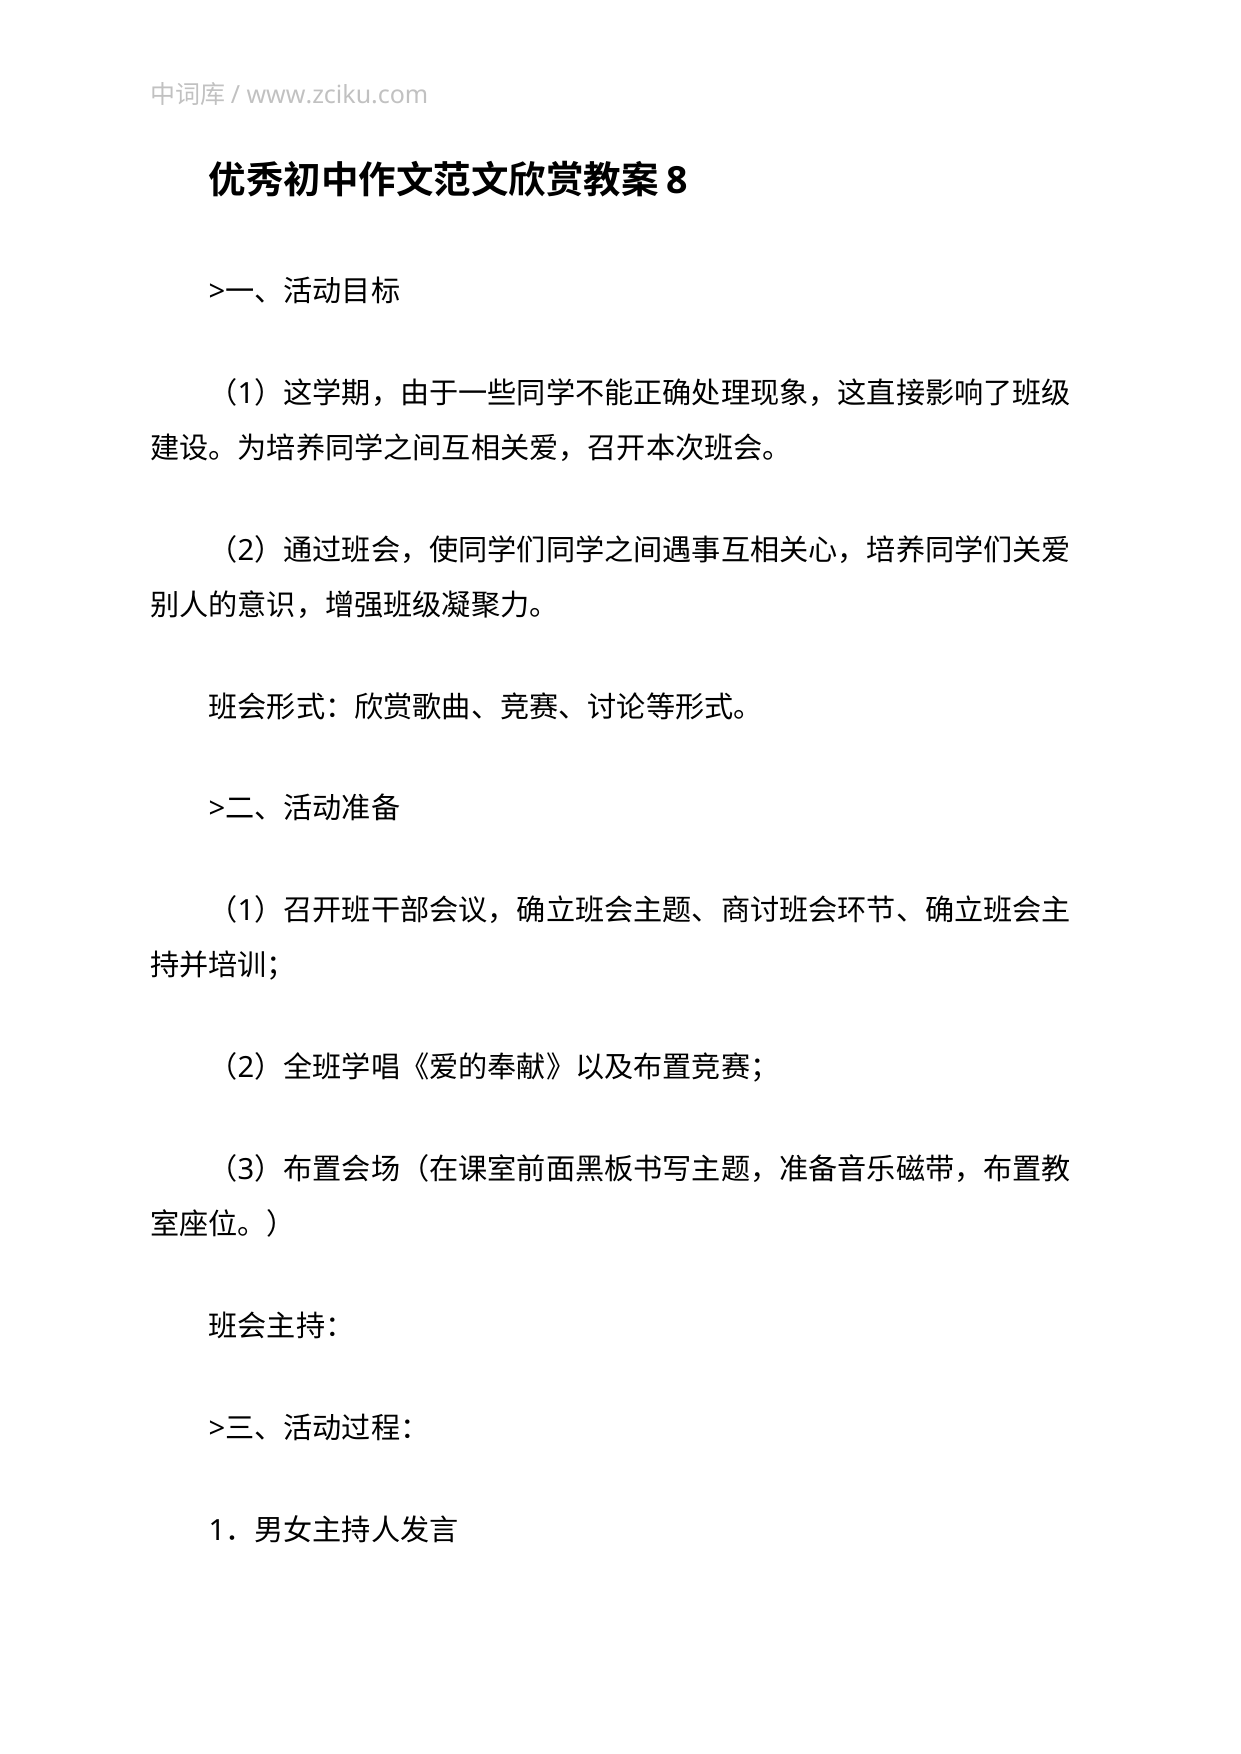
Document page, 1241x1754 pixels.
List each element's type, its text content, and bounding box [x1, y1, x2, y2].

text 优秀初中作文范文欣赏教案8 [150, 150, 1090, 204]
text （1）召开班干部会议，确立班会主题、商讨班会环节、确立班会主持并培训； [150, 887, 1090, 984]
text （1）这学期，由于一些同学不能正确处理现象，这直接影响了班级建设。为培养同学之间互相关爱，召开本次班会。 [150, 369, 1090, 467]
text >二、活动准备 [150, 785, 1090, 827]
text >三、活动过程： [150, 1404, 1090, 1447]
text （2）通过班会，使同学们同学之间遇事互相关心，培养同学们关爱别人的意识，增强班级凝聚力。 [150, 526, 1090, 624]
text 班会形式：欣赏歌曲、竞赛、讨论等形式。 [150, 683, 1090, 725]
text （2）全班学唱《爱的奉献》以及布置竞赛； [150, 1044, 1090, 1086]
text （3）布置会场（在课室前面黑板书写主题，准备音乐磁带，布置教室座位。） [150, 1146, 1090, 1243]
text 班会主持： [150, 1302, 1090, 1345]
text >一、活动目标 [150, 268, 1090, 310]
text 1．男女主持人发言 [150, 1506, 1090, 1548]
